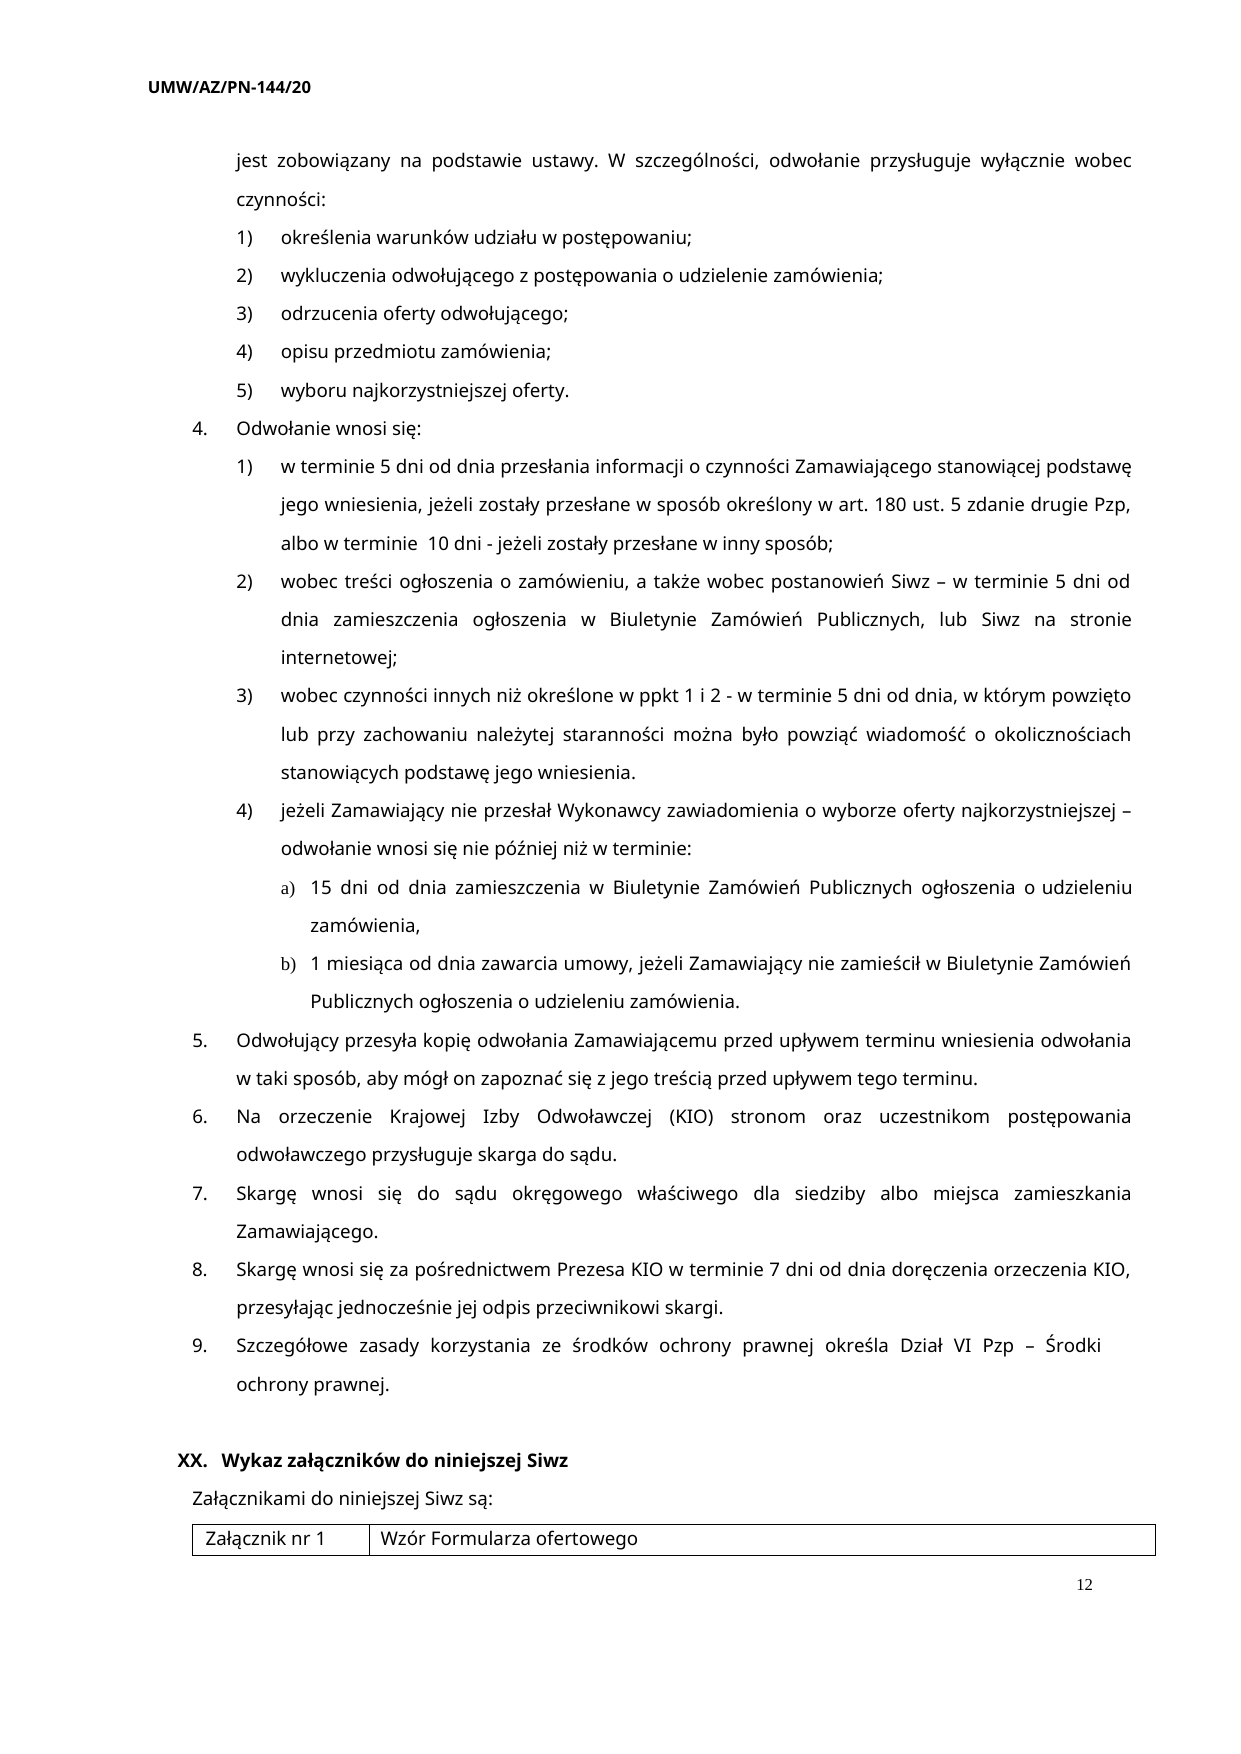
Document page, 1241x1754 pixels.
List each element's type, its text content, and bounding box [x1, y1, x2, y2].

list Skargę wnosi się za pośrednictwem Prezesa KIO w terminie 7 dni od dnia doręczenia orzeczenia KIO, przesyłając jednocześnie jej odpis przeciwnikowi skargi. [192, 1256, 1132, 1320]
table_header [193, 1525, 369, 1555]
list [192, 148, 1132, 211]
list Odwołujący przesyła kopię odwołania Zamawiającemu przed upływem terminu wniesienia odwołania w taki sposób, aby mógł on zapoznać się z jego treścią przed upływem tego terminu. [192, 1027, 1132, 1091]
list 15 dni od dnia zamieszczenia w Biuletynie Zamówień Publicznych ogłoszenia o udzieleniu zamówienia, [281, 874, 1132, 938]
subtitle Wykaz załączników do niniejszej Siwz [177, 1447, 1088, 1473]
list odrzucenia oferty odwołującego; [236, 301, 1132, 326]
list Odwołanie wnosi się: [192, 415, 1132, 441]
list jeżeli Zamawiający nie przesłał Wykonawcy zawiadomienia o wyborze oferty najkorzystniejszej – odwołanie wnosi się nie później niż w terminie: [236, 797, 1132, 861]
list 1 miesiąca od dnia zawarcia umowy, jeżeli Zamawiający nie zamieścił w Biuletynie Zamówień Publicznych ogłoszenia o udzieleniu zamówienia. [281, 950, 1132, 1014]
list Szczegółowe zasady korzystania ze środków ochrony prawnej określa Dział VI Pzp – Środki ochrony prawnej. [192, 1333, 1103, 1396]
list określenia warunków udziału w postępowaniu; [236, 224, 1132, 249]
text Załącznikami do niniejszej Siwz są: [192, 1486, 1088, 1511]
list wobec czynności innych niż określone w ppkt 1 i 2 - w terminie 5 dni od dnia, w którym powzięto lub przy zachowaniu należytej staranności można było powziąć wiadomość o okolicznościach stanowiących podstawę jego wniesienia. [236, 683, 1132, 785]
list wobec treści ogłoszenia o zamówieniu, a także wobec postanowień Siwz – w terminie 5 dni od dnia zamieszczenia ogłoszenia w Biuletynie Zamówień Publicznych, lub Siwz na stronie internetowej; [236, 568, 1132, 670]
table_header Wzór Formularza ofertowego [370, 1525, 1155, 1555]
list wyboru najkorzystniejszej oferty. [236, 377, 1132, 402]
list wykluczenia odwołującego z postępowania o udzielenie zamówienia; [236, 262, 1132, 288]
list w terminie 5 dni od dnia przesłania informacji o czynności Zamawiającego stanowiącej podstawę jego wniesienia, jeżeli zostały przesłane w sposób określony w art. 180 ust. 5 zdanie drugie Pzp, albo w terminie 10 dni - jeżeli zostały przesłane w inny sposób; [236, 453, 1132, 555]
list opisu przedmiotu zamówienia; [236, 339, 1132, 364]
list Skargę wnosi się do sądu okręgowego właściwego dla siedziby albo miejsca zamieszkania Zamawiającego. [192, 1180, 1132, 1243]
list Na orzeczenie Krajowej Izby Odwoławczej (KIO) stronom oraz uczestnikom postępowania odwoławczego przysługuje skarga do sądu. [192, 1103, 1132, 1167]
